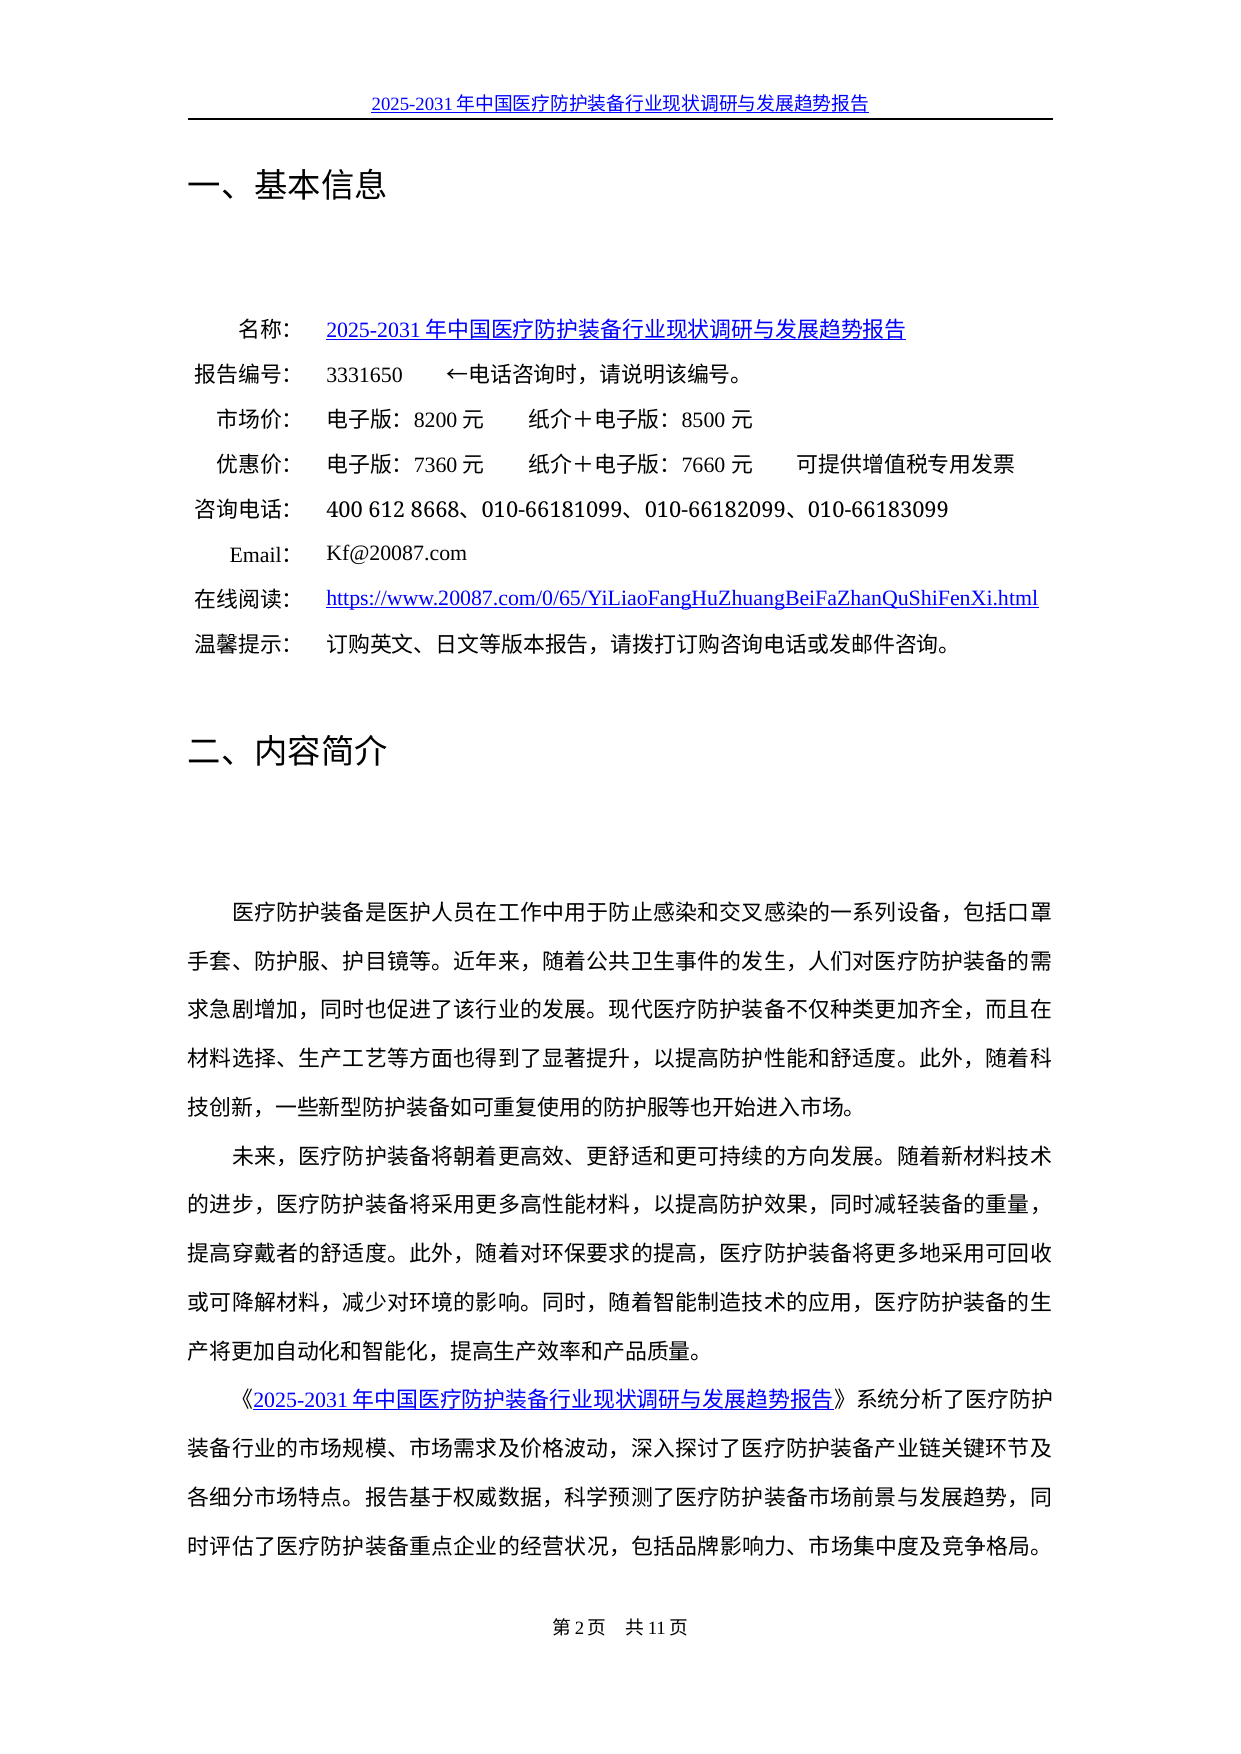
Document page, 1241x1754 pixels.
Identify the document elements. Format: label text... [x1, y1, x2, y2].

table_cell 电子版：8200 元 纸介＋电子版：8500 元 [315, 402, 1073, 447]
table_cell 市场价： [167, 402, 315, 447]
table_cell Kf@20087.com [315, 537, 1073, 582]
table_cell 订购英文、日文等版本报告，请拨打订购咨询电话或发邮件咨询。 [315, 627, 1073, 672]
table_header 名称： [167, 312, 315, 357]
title 一、基本信息 [187, 150, 1053, 215]
title 二、内容简介 [187, 717, 1053, 782]
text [187, 894, 1053, 1561]
table_cell 优惠价： [167, 447, 315, 492]
table_cell 温馨提示： [167, 627, 315, 672]
table_cell 电子版：7360 元 纸介＋电子版：7660 元 可提供增值税专用发票 [315, 447, 1073, 492]
table_cell 咨询电话： [167, 492, 315, 537]
table_cell 在线阅读： [167, 582, 315, 627]
table_cell Email： [167, 537, 315, 582]
table_cell 3331650 ←电话咨询时，请说明该编号。 [315, 357, 1073, 402]
table_cell 400 612 8668、010-66181099、010-66182099、010-66183099 [315, 492, 1073, 537]
table_cell 报告编号： [167, 357, 315, 402]
table_header 2025-2031年中国医疗防护装备行业现状调研与发展趋势报告 [315, 312, 1073, 357]
table_cell [315, 582, 1073, 627]
